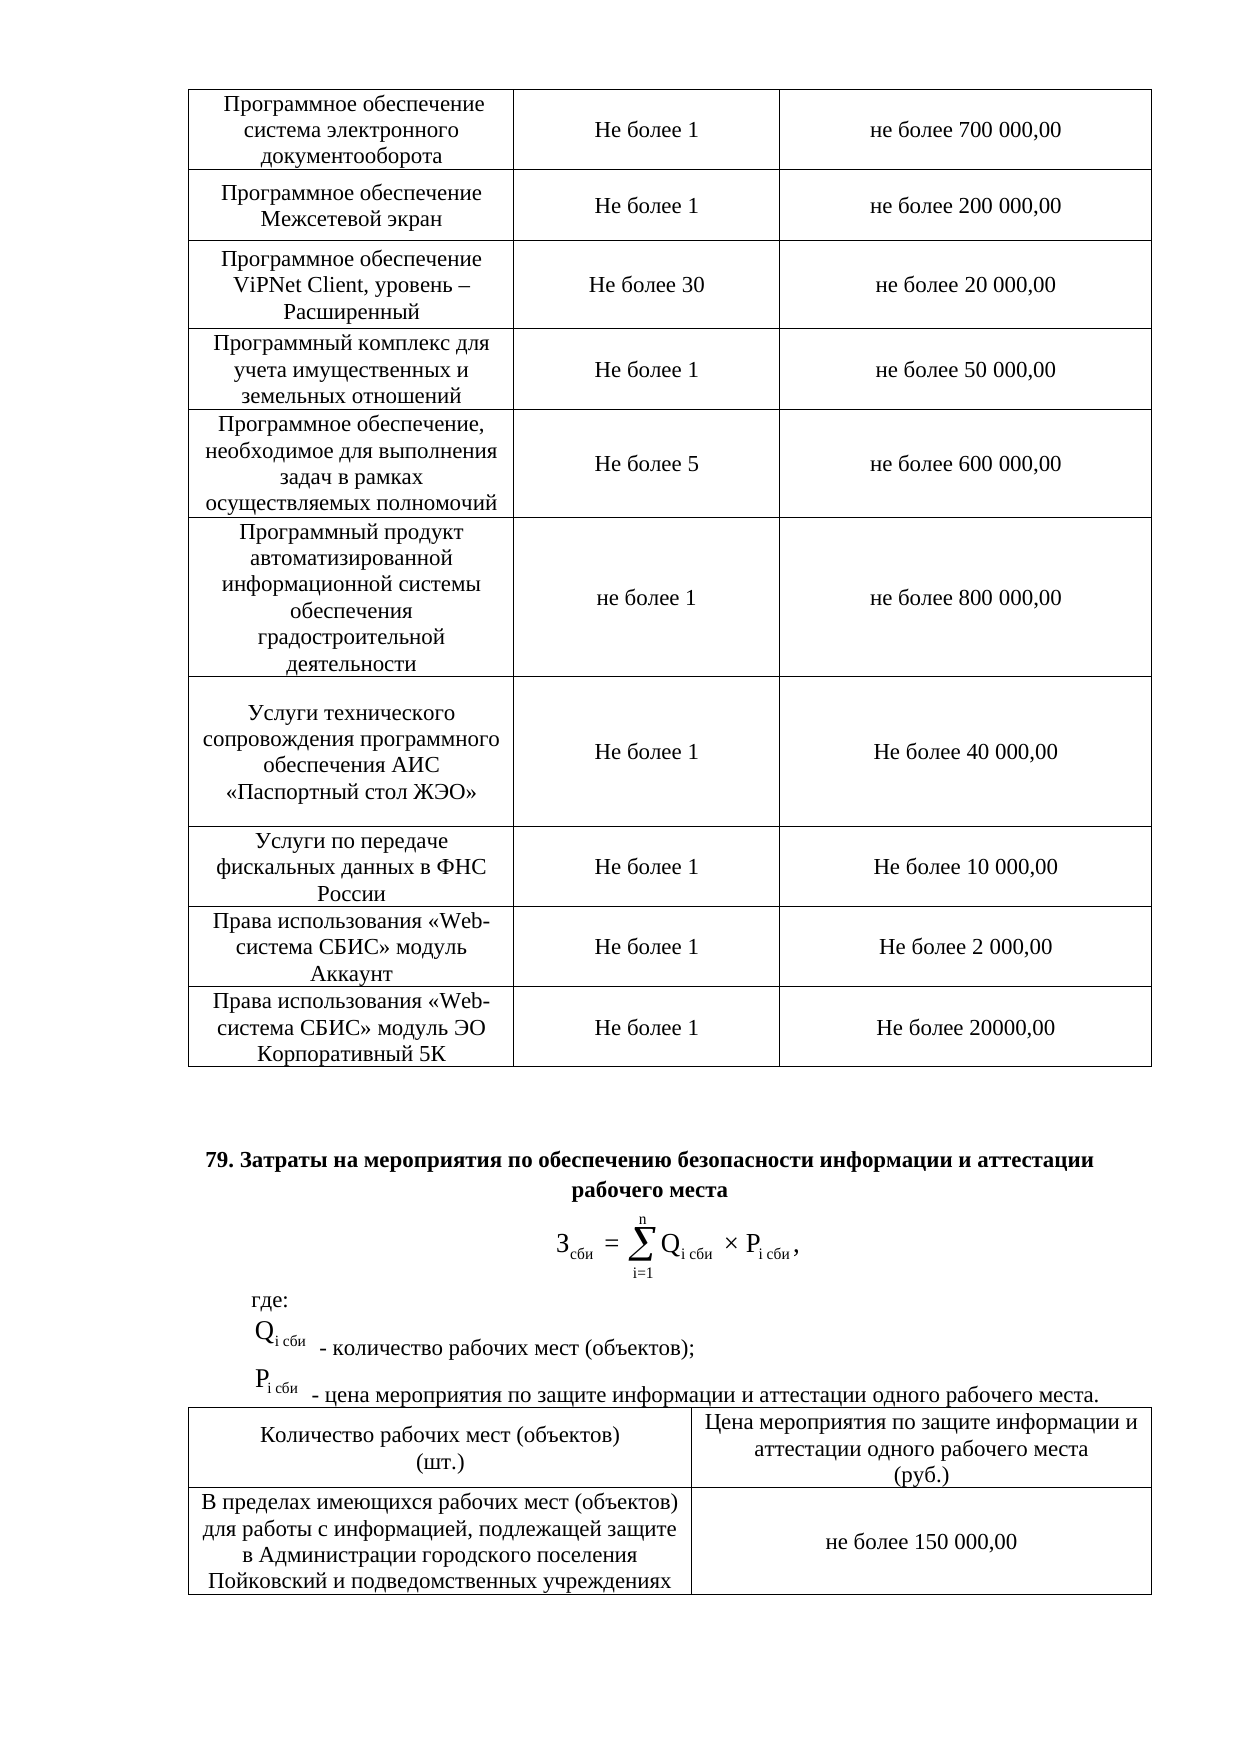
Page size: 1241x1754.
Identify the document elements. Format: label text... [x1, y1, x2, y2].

text - количество рабочих мест (объектов); [177, 1313, 1122, 1360]
table_cell Программный комплекс для учета имущественных и земельных отношений [189, 329, 513, 408]
table_cell не более 800 000,00 [780, 518, 1151, 676]
table_cell не более 200 000,00 [780, 170, 1151, 240]
table_cell Не более 1 [514, 907, 779, 986]
table_cell Права использования «Web-система СБИС» модуль ЭО Корпоративный 5К [189, 987, 513, 1066]
table_cell Программное обеспечение, необходимое для выполнения задач в рамках осуществляемых полномочий [189, 410, 513, 517]
table_cell В пределах имеющихся рабочих мест (объектов) для работы с информацией, подлежащей защите в Администрации городского поселения Пойковский и подведомственных учреждениях [189, 1488, 691, 1594]
table_cell Услуги по передаче фискальных данных в ФНС России [189, 827, 513, 906]
table_cell Программное обеспечение ViPNet Client, уровень – Расширенный [189, 241, 513, 328]
table_cell Не более 1 [514, 677, 779, 826]
table_cell Права использования «Web-система СБИС» модуль Аккаунт [189, 907, 513, 986]
table_cell Не более 5 [514, 410, 779, 517]
table_cell не более 20 000,00 [780, 241, 1151, 328]
table_cell Не более 1 [514, 90, 779, 169]
table_cell Не более 2 000,00 [780, 907, 1151, 986]
text 79. Затраты на мероприятия по обеспечению безопасности информации и аттестации рабочего места [177, 1146, 1122, 1203]
table_cell Не более 1 [514, 827, 779, 906]
table_cell не более 600 000,00 [780, 410, 1151, 517]
table_cell Не более 10 000,00 [780, 827, 1151, 906]
table_cell Услуги технического сопровождения программного обеспечения АИС «Паспортный стол ЖЭО» [189, 677, 513, 826]
table_cell Не более 20000,00 [780, 987, 1151, 1066]
table_cell Не более 1 [514, 987, 779, 1066]
table_header Цена мероприятия по защите информации и аттестации одного рабочего места (руб.) [692, 1408, 1151, 1487]
table_cell Не более 30 [514, 241, 779, 328]
table_cell не более 700 000,00 [780, 90, 1151, 169]
text где: [177, 1286, 1122, 1313]
table_cell Не более 1 [514, 170, 779, 240]
table_cell Не более 1 [514, 329, 779, 408]
table_cell Не более 40 000,00 [780, 677, 1151, 826]
table_cell Программное обеспечение система электронного документооборота [189, 90, 513, 169]
table_cell Программное обеспечение Межсетевой экран [189, 170, 513, 240]
table_cell не более 150 000,00 [692, 1488, 1151, 1594]
table_header Количество рабочих мест (объектов) (шт.) [189, 1408, 691, 1487]
text - цена мероприятия по защите информации и аттестации одного рабочего места. [177, 1360, 1122, 1407]
table_cell не более 1 [514, 518, 779, 676]
table_cell не более 50 000,00 [780, 329, 1151, 408]
table_cell Программный продукт автоматизированной информационной системы обеспечения градостроительной деятельности [189, 518, 513, 676]
